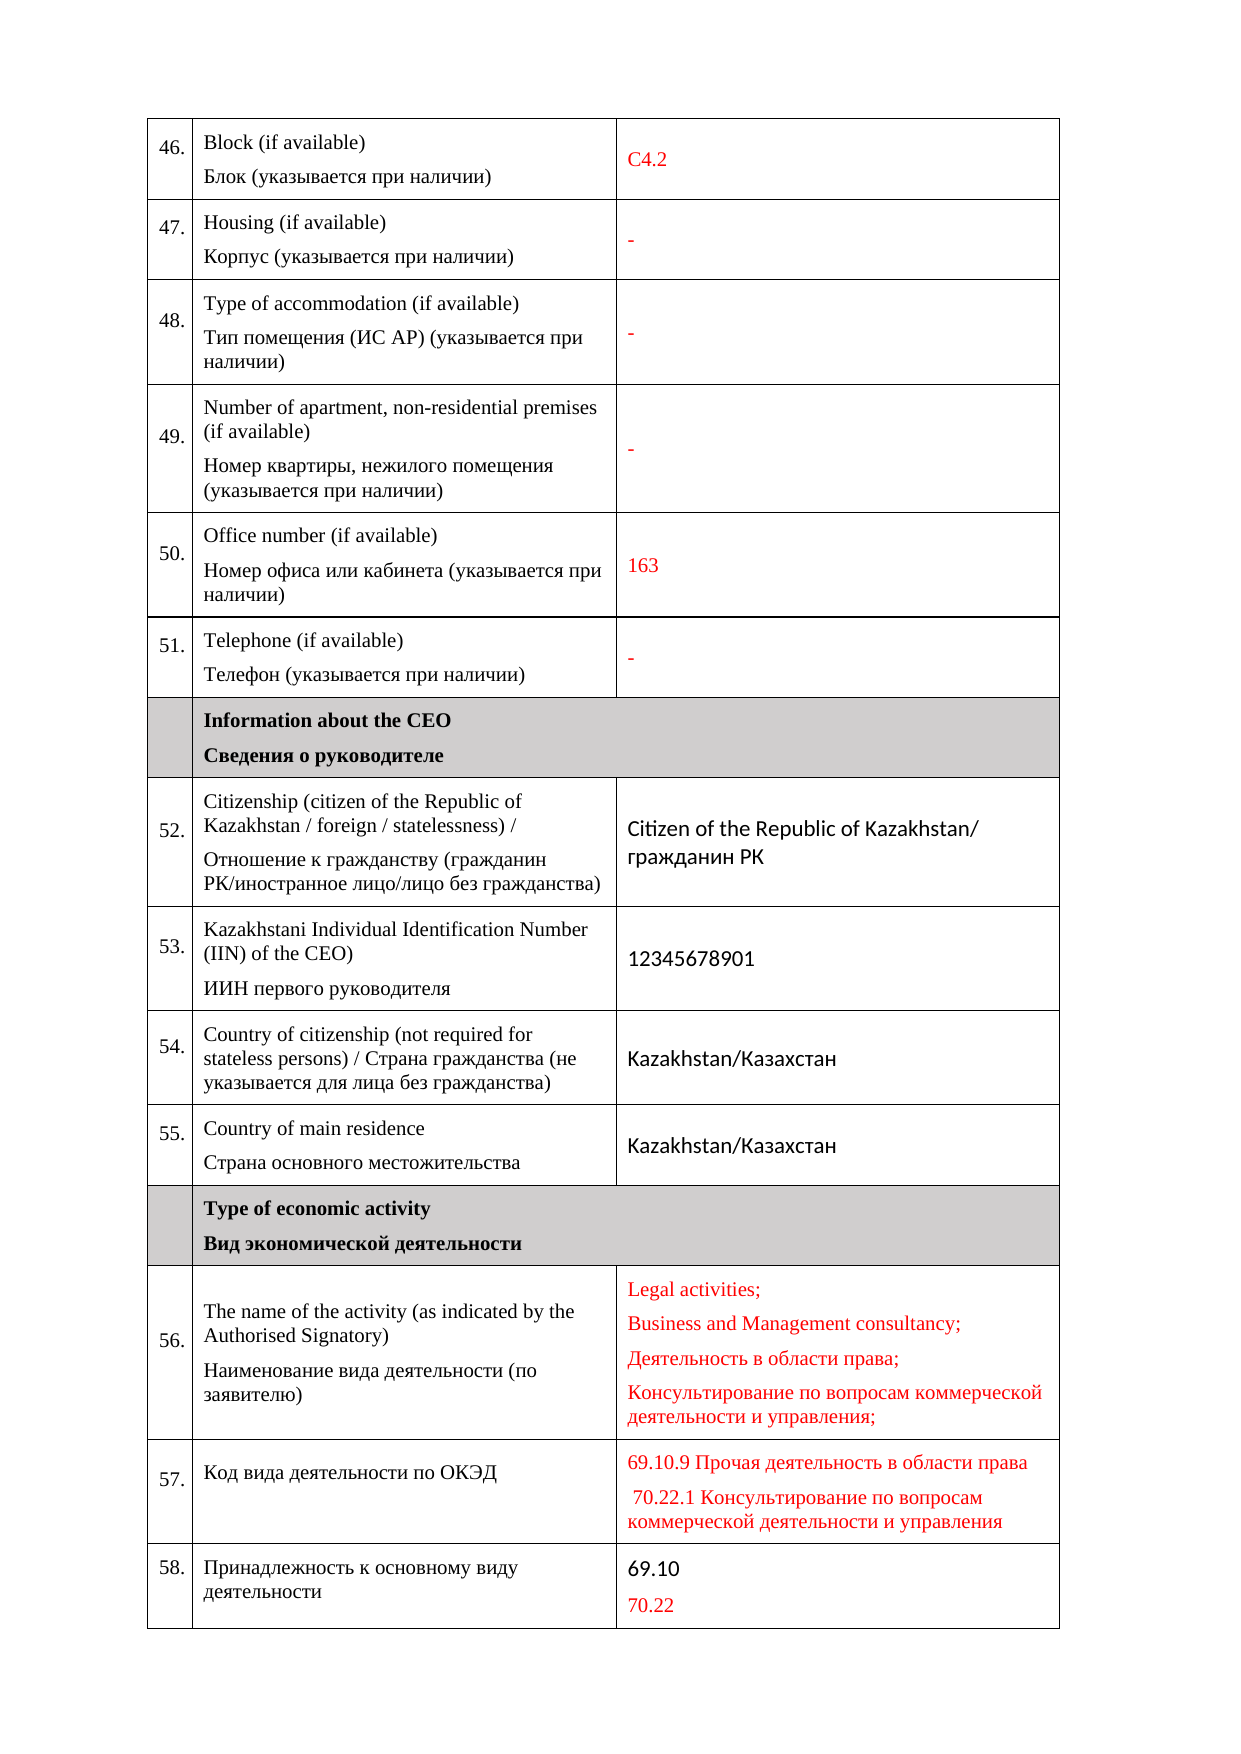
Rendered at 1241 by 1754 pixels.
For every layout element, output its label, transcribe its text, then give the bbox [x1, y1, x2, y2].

table_cell 69.10.9 Прочая деятельность в области права 70.22.1 Консультирование по вопросам коммерческой деятельности и управления [617, 1440, 1059, 1543]
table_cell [193, 1544, 616, 1627]
table_cell 163 [617, 513, 1059, 616]
table_cell [148, 119, 192, 198]
table_cell Telephone (if available) Телефон (указывается при наличии) [193, 618, 616, 697]
table_cell - [617, 385, 1059, 512]
table_cell [148, 200, 192, 279]
table_cell Country of main residence Страна основного местожительства [193, 1105, 616, 1185]
table_cell [148, 513, 192, 616]
table_cell Type of economic activity Вид экономической деятельности [193, 1186, 1059, 1265]
table_cell [148, 1105, 192, 1185]
table_cell Citizenship (citizen of the Republic of Kazakhstan / foreign / statelessness) / Отношение к гражданству (гражданин РК/иностранное лицо/лицо без гражданства) [193, 778, 616, 906]
table_cell [148, 385, 192, 512]
table_cell [148, 1544, 192, 1627]
table_cell - [617, 618, 1059, 697]
table_cell Number of apartment, non-residential premises (if available) Номер квартиры, нежилого помещения (указывается при наличии) [193, 385, 616, 512]
table_cell [148, 1266, 192, 1439]
table_cell [148, 618, 192, 697]
table_cell [148, 698, 192, 777]
table_cell C4.2 [617, 119, 1059, 198]
table_cell Kazakhstani Individual Identification Number (IIN) of the CEO) ИИН первого руководителя [193, 907, 616, 1010]
table_cell - [617, 280, 1059, 383]
table_cell Legal activities; Business and Management consultancy; Деятельность в области права; Консультирование по вопросам коммерческой деятельности и управления; [617, 1266, 1059, 1439]
table_cell Housing (if available) Корпус (указывается при наличии) [193, 200, 616, 279]
table_cell Information about the CEO Сведения о руководителе [193, 698, 1059, 777]
table_cell [148, 778, 192, 906]
table_cell Country of citizenship (not required for stateless persons) / Страна гражданства (не указывается для лица без гражданства) [193, 1011, 616, 1104]
table_cell [148, 907, 192, 1010]
table_cell [148, 280, 192, 383]
table_cell The name of the activity (as indicated by the Authorised Signatory) Наименование вида деятельности (по заявителю) [193, 1266, 616, 1439]
table_cell Код вида деятельности по ОКЭД [193, 1440, 616, 1543]
table_cell Office number (if available) Номер офиса или кабинета (указывается при наличии) [193, 513, 616, 616]
table_cell [148, 1186, 192, 1265]
table_cell Type of accommodation (if available) Тип помещения (ИС АР) (указывается при наличии) [193, 280, 616, 383]
table_cell - [617, 200, 1059, 279]
table_cell [148, 1011, 192, 1104]
table_cell Block (if available) Блок (указывается при наличии) [193, 119, 616, 198]
table_cell [148, 1440, 192, 1543]
